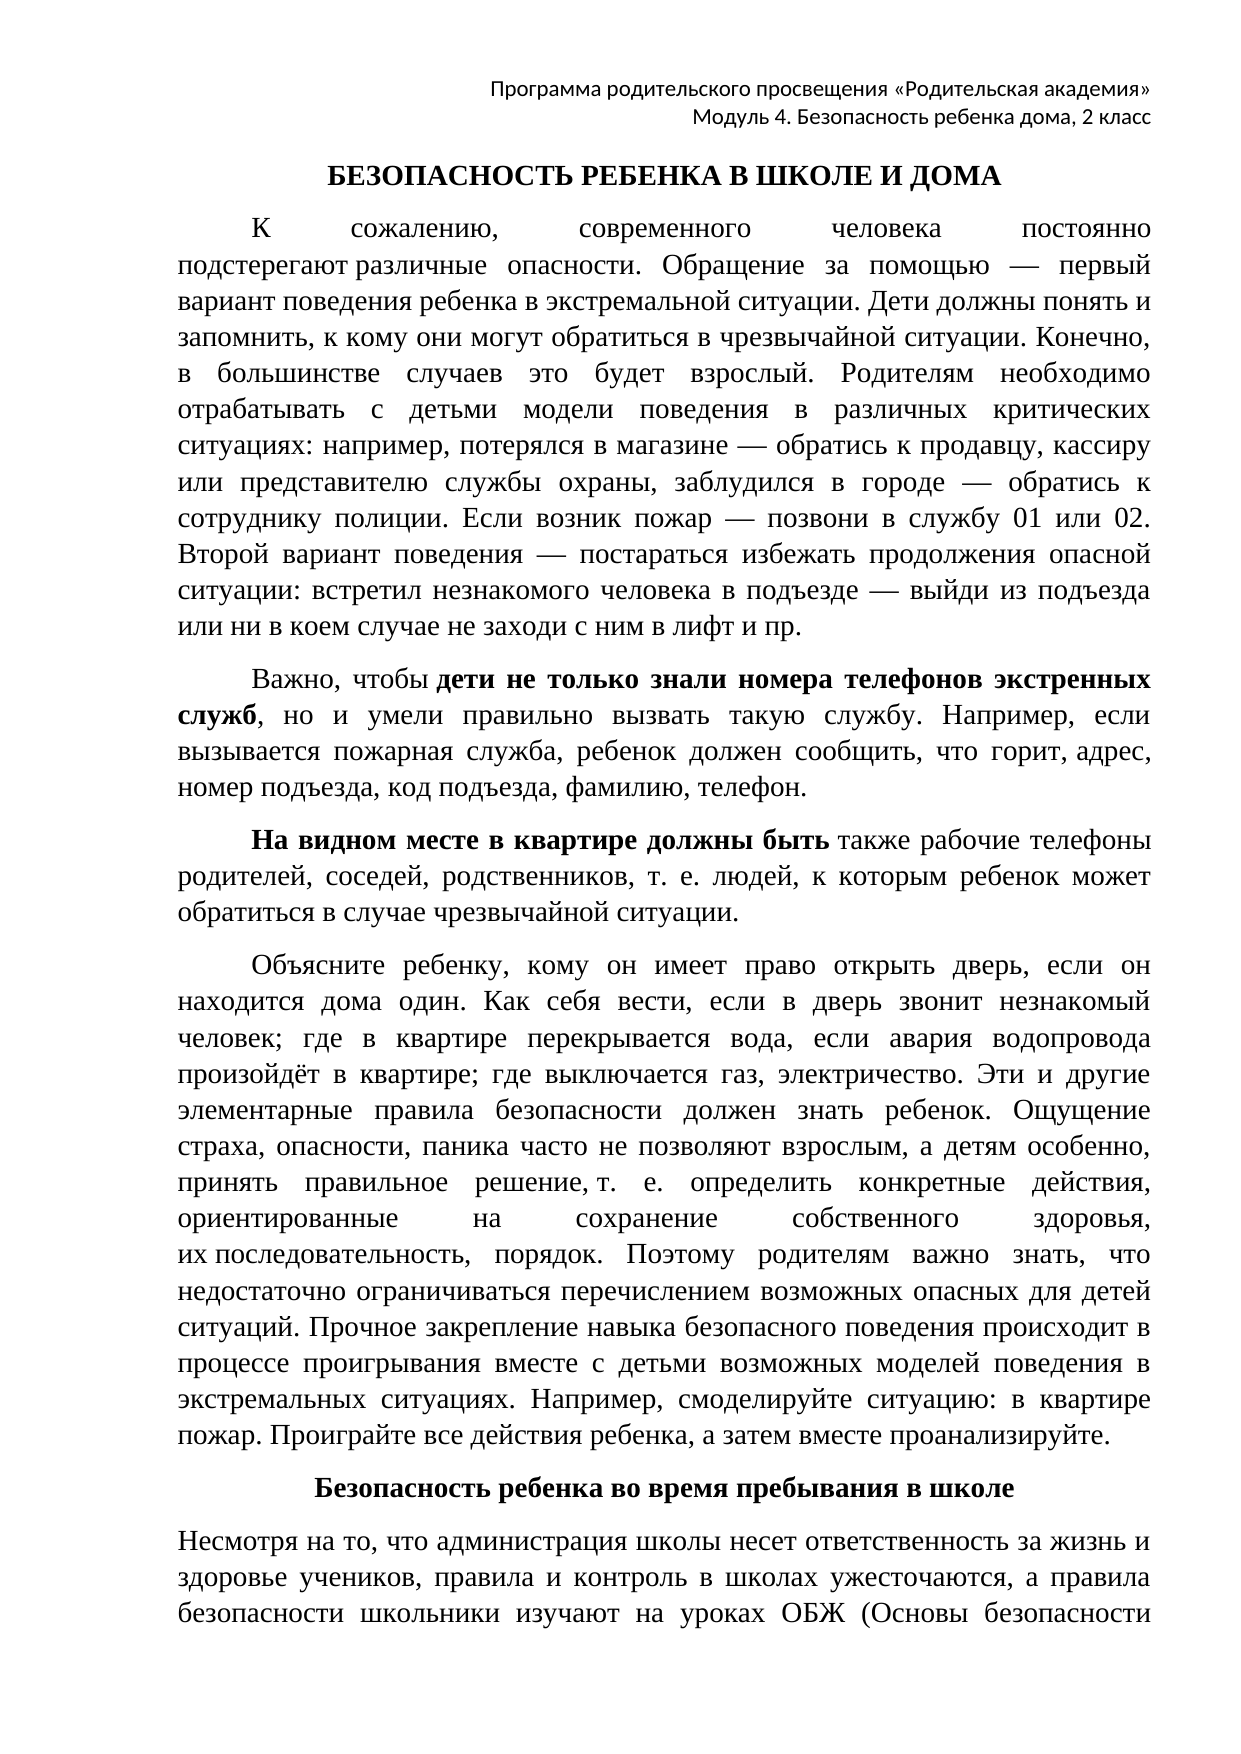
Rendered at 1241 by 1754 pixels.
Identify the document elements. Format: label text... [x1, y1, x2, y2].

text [177, 1523, 1152, 1629]
text На видном месте в квартире должны быть также рабочие телефоны родителей, соседей, родственников, т. е. людей, к которым ребенок может обратиться в случае чрезвычайной ситуации. [177, 822, 1152, 928]
text Безопасность ребенка во время пребывания в школе [177, 1470, 1152, 1504]
text К сожалению, современного человека постоянно подстерегают различные опасности. Обращение за помощью — первый вариант поведения ребенка в экстремальной ситуации. Дети должны понять и запомнить, к кому они могут обратиться в чрезвычайной ситуации. Конечно, в большинстве случаев это будет взрослый. Родителям необходимо отрабатывать с детьми модели поведения в различных критических ситуациях: например, потерялся в магазине — обратись к продавцу, кассиру или представителю службы охраны, заблудился в городе — обратись к сотруднику полиции. Если возник пожар — позвони в службу 01 или 02. Второй вариант поведения — постараться избежать продолжения опасной ситуации: встретил незнакомого человека в подъезде — выйди из подъезда или ни в коем случае не заходи с ним в лифт и пр. [177, 211, 1152, 642]
text БЕЗОПАСНОСТЬ РЕБЕНКА В ШКОЛЕ И ДОМА [177, 158, 1152, 191]
text Важно, чтобы дети не только знали номера телефонов экстренных служб, но и умели правильно вызвать такую службу. Например, если вызывается пожарная служба, ребенок должен сообщить, что горит, адрес, номер подъезда, код подъезда, фамилию, телефон. [177, 661, 1152, 803]
text Объясните ребенку, кому он имеет право открыть дверь, если он находится дома один. Как себя вести, если в дверь звонит незнакомый человек; где в квартире перекрывается вода, если авария водопровода произойдёт в квартире; где выключается газ, электричество. Эти и другие элементарные правила безопасности должен знать ребенок. Ощущение страха, опасности, паника часто не позволяют взрослым, а детям особенно, принять правильное решение, т. е. определить конкретные действия, ориентированные на сохранение собственного здоровья, их последовательность, порядок. Поэтому родителям важно знать, что недостаточно ограничиваться перечислением возможных опасных для детей ситуаций. Прочное закрепление навыка безопасного поведения происходит в процессе проигрывания вместе с детьми возможных моделей поведения в экстремальных ситуациях. Например, смоделируйте ситуацию: в квартире пожар. Проиграйте все действия ребенка, а затем вместе проанализируйте. [177, 947, 1152, 1451]
